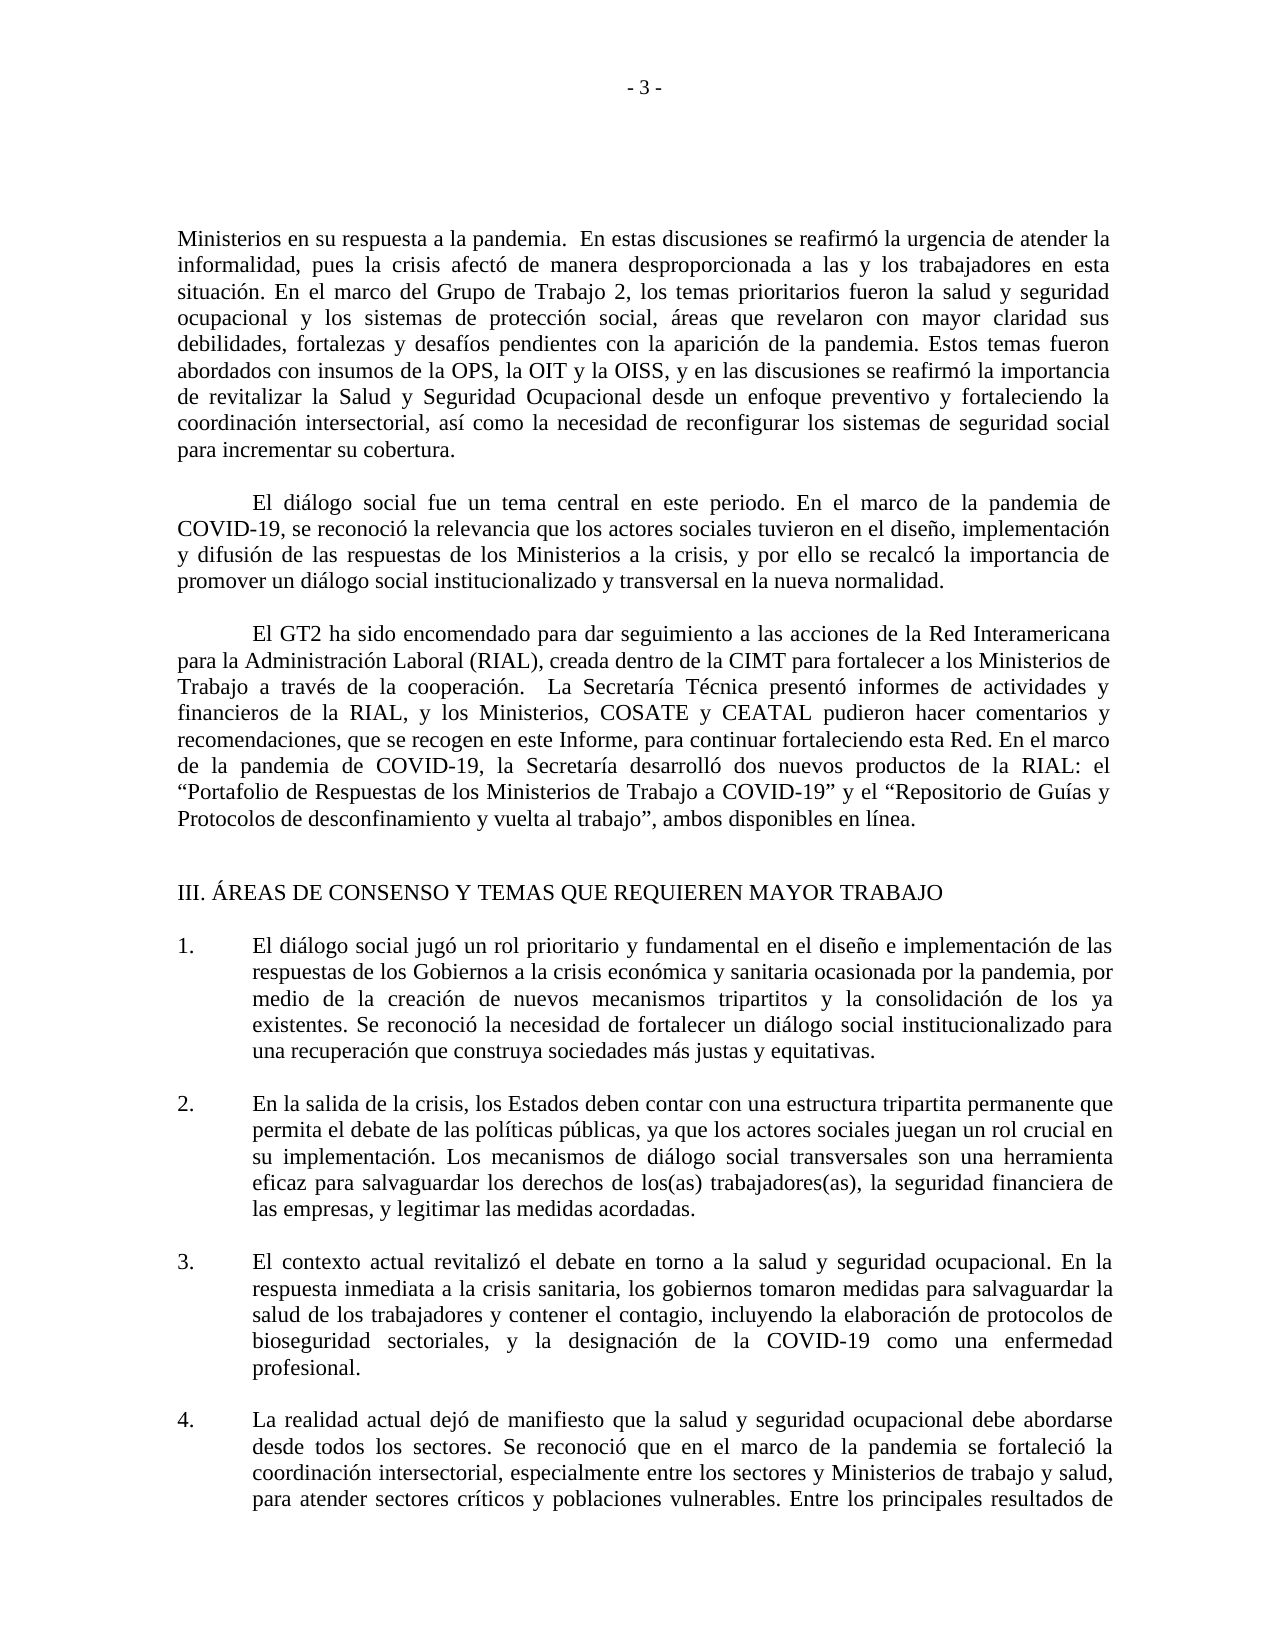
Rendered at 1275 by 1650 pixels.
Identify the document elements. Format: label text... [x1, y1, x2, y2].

text III. ÁREAS DE CONSENSO Y TEMAS QUE REQUIEREN MAYOR TRABAJO [177, 879, 1111, 906]
text El diálogo social fue un tema central en este periodo. En el marco de la pandemia de COVID-19, se reconoció la relevancia que los actores sociales tuvieron en el diseño, implementación y difusión de las respuestas de los Ministerios a la crisis, y por ello se recalcó la importancia de promover un diálogo social institucionalizado y transversal en la nueva normalidad. [177, 488, 1111, 594]
list El contexto actual revitalizó el debate en torno a la salud y seguridad ocupacional. En la respuesta inmediata a la crisis sanitaria, los gobiernos tomaron medidas para salvaguardar la salud de los trabajadores y contener el contagio, incluyendo la elaboración de protocolos de bioseguridad sectoriales, y la designación de la COVID-19 como una enfermedad profesional. [177, 1248, 1114, 1380]
text El GT2 ha sido encomendado para dar seguimiento a las acciones de la Red Interamericana para la Administración Laboral (RIAL), creada dentro de la CIMT para fortalecer a los Ministerios de Trabajo a través de la cooperación. La Secretaría Técnica presentó informes de actividades y financieros de la RIAL, y los Ministerios, COSATE y CEATAL pudieron hacer comentarios y recomendaciones, que se recogen en este Informe, para continuar fortaleciendo esta Red. En el marco de la pandemia de COVID-19, la Secretaría desarrolló dos nuevos productos de la RIAL: el “Portafolio de Respuestas de los Ministerios de Trabajo a COVID-19” y el “Repositorio de Guías y Protocolos de desconfinamiento y vuelta al trabajo”, ambos disponibles en línea. [177, 620, 1111, 831]
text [177, 225, 1111, 462]
list El diálogo social jugó un rol prioritario y fundamental en el diseño e implementación de las respuestas de los Gobiernos a la crisis económica y sanitaria ocasionada por la pandemia, por medio de la creación de nuevos mecanismos tripartitos y la consolidación de los ya existentes. Se reconoció la necesidad de fortalecer un diálogo social institucionalizado para una recuperación que construya sociedades más justas y equitativas. [177, 932, 1114, 1064]
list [177, 1406, 1114, 1512]
list En la salida de la crisis, los Estados deben contar con una estructura tripartita permanente que permita el debate de las políticas públicas, ya que los actores sociales juegan un rol crucial en su implementación. Los mecanismos de diálogo social transversales son una herramienta eficaz para salvaguardar los derechos de los(as) trabajadores(as), la seguridad financiera de las empresas, y legitimar las medidas acordadas. [177, 1090, 1114, 1222]
